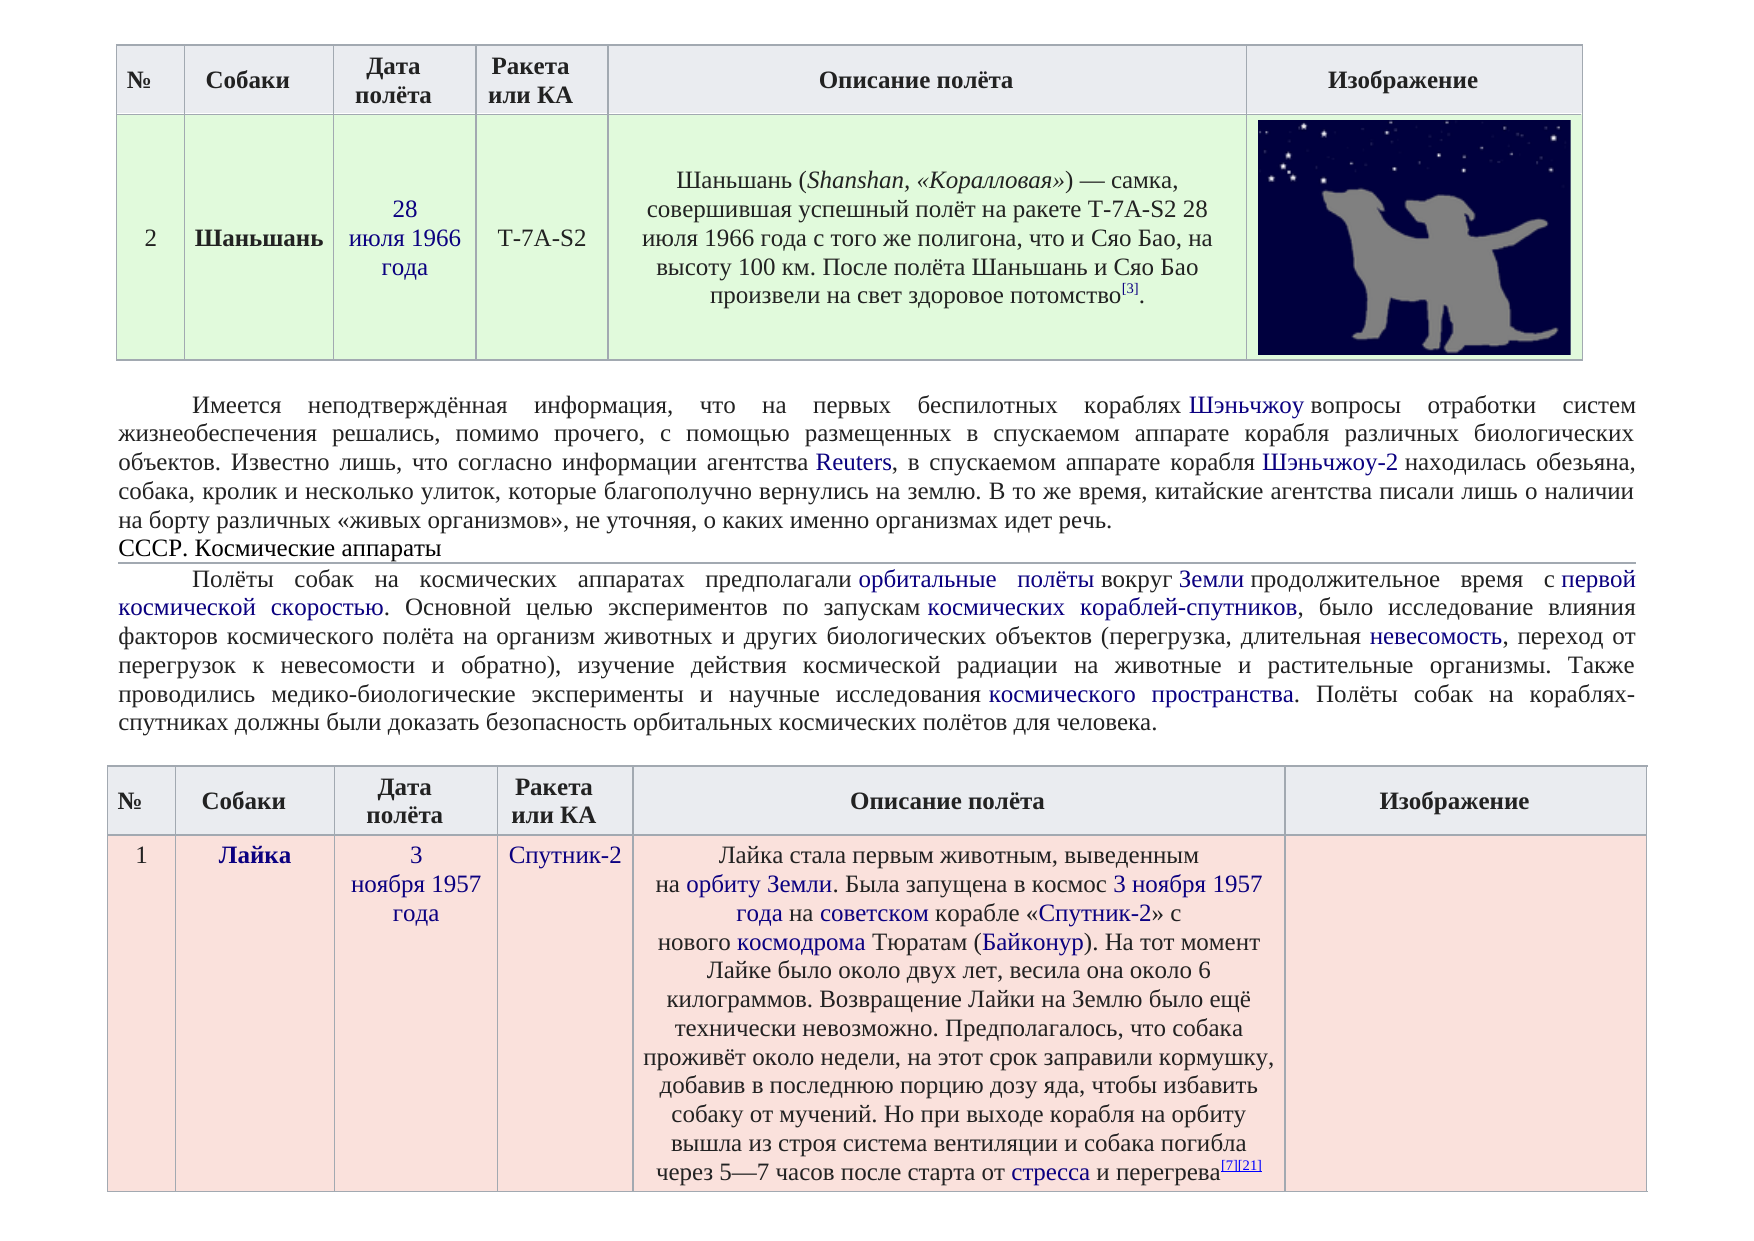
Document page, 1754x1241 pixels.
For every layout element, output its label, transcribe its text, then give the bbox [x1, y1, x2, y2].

table_header Изображение [1247, 46, 1582, 113]
table_header Описание полёта [609, 46, 1246, 113]
table_header Дата полёта [334, 46, 475, 113]
text Полёты собак на космических аппаратах предполагали орбитальные полёты вокруг Земли продолжительное время с первой космической скоростью. Основной целью экспериментов по запускам космических кораблей-спутников, было исследование влияния факторов космического полёта на организм животных и других биологических объектов (перегрузка, длительная невесомость, переход от перегрузок к невесомости и обратно), изучение действия космической радиации на животные и растительные организмы. Также проводились медико-биологические эксперименты и научные исследования космического пространства. Полёты собак на кораблях-спутниках должны были доказать безопасность орбитальных космических полётов для человека. [118, 564, 1636, 736]
table_cell 1 [108, 836, 175, 1191]
table_header № [108, 767, 175, 834]
table_header № [117, 46, 184, 113]
table_cell Шаньшань (Shanshan, «Коралловая») — самка, совершившая успешный полёт на ракете T-7A-S2 28 июля 1966 года с того же полигона, что и Сяо Бао, на высоту 100 км. После полёта Шаньшань и Сяо Бао произвели на свет здоровое потомство[3]. [609, 115, 1246, 359]
table_cell 2 [117, 115, 184, 359]
table_cell 28 июля 1966 года [334, 115, 475, 359]
table_header Ракета или КА [498, 767, 632, 834]
table_header Изображение [1286, 767, 1646, 834]
table_header Описание полёта [634, 767, 1284, 834]
table_header Ракета или КА [477, 46, 607, 113]
subtitle СССР. Космические аппараты [118, 533, 1636, 562]
table_cell Спутник-2 [498, 836, 632, 1191]
table_cell 3 ноября 1957 года [335, 836, 497, 1191]
table_cell [1286, 836, 1646, 1191]
table_header Собаки [176, 767, 334, 834]
table_cell [1247, 114, 1582, 359]
table_header Собаки [185, 46, 333, 113]
table_cell Лайка [176, 836, 334, 1191]
picture [1258, 120, 1571, 355]
table_cell T-7A-S2 [477, 115, 607, 359]
table_header Дата полёта [335, 767, 497, 834]
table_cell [634, 836, 1284, 1191]
text Имеется неподтверждённая информация, что на первых беспилотных кораблях Шэньчжоу вопросы отработки систем жизнеобеспечения решались, помимо прочего, с помощью размещенных в спускаемом аппарате корабля различных биологических объектов. Известно лишь, что согласно информации агентства Reuters, в спускаемом аппарате корабля Шэньчжоу-2 находилась обезьяна, собака, кролик и несколько улиток, которые благополучно вернулись на землю. В то же время, китайские агентства писали лишь о наличии на борту различных «живых организмов», не уточняя, о каких именно организмах идет речь. [118, 390, 1636, 533]
table_cell Шаньшань [185, 115, 333, 359]
